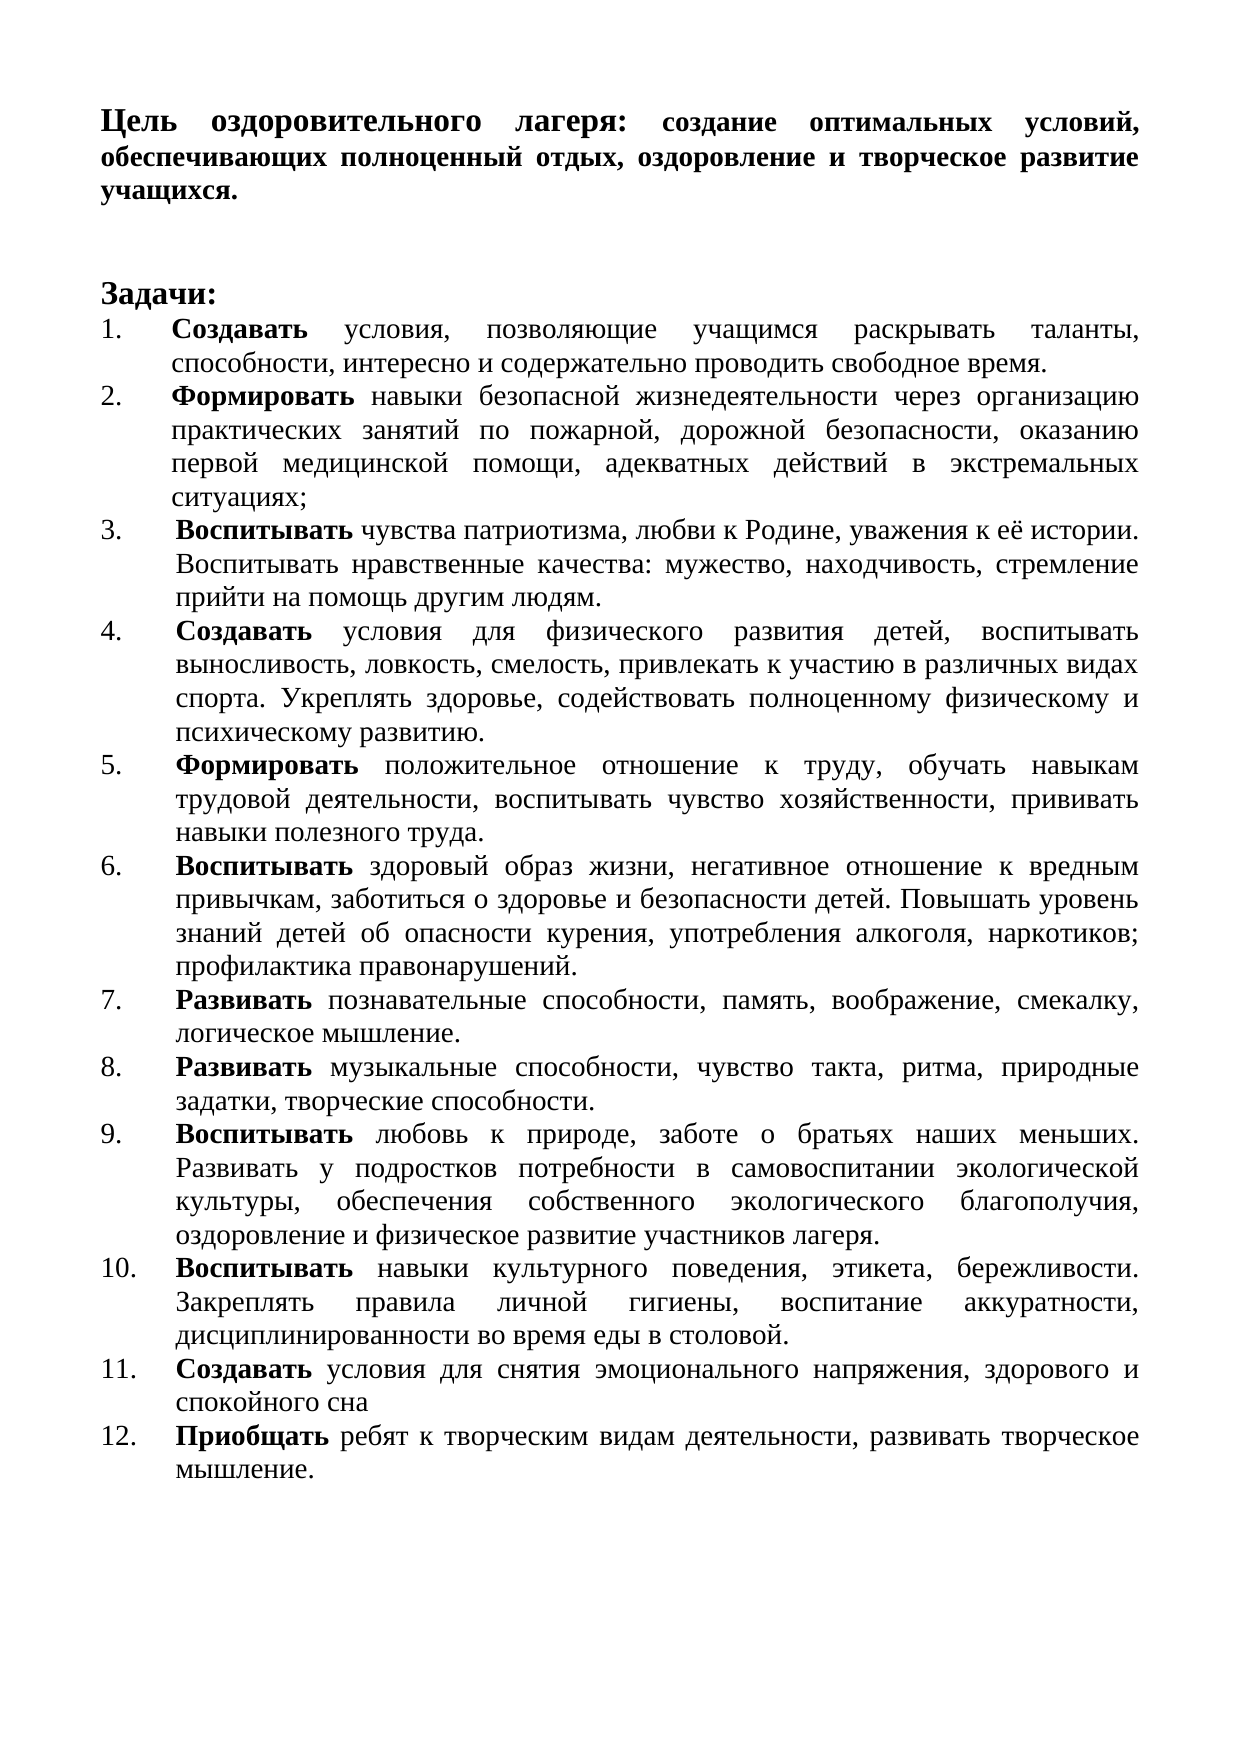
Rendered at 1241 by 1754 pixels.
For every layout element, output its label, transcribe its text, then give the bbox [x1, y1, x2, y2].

list Развивать музыкальные способности, чувство такта, ритма, природные задатки, творческие способности. [100, 1049, 1140, 1116]
list Воспитывать чувства патриотизма, любви к Родине, уважения к её истории. Воспитывать нравственные качества: мужество, находчивость, стремление прийти на помощь другим людям. [100, 512, 1140, 613]
list Создавать условия для физического развития детей, воспитывать выносливость, ловкость, смелость, привлекать к участию в различных видах спорта. Укреплять здоровье, содействовать полноценному физическому и психическому развитию. [100, 613, 1140, 747]
list Создавать условия для снятия эмоционального напряжения, здорового и спокойного сна [100, 1351, 1140, 1418]
list Развивать познавательные способности, память, воображение, смекалку, логическое мышление. [100, 982, 1140, 1049]
text Задачи: [100, 273, 1140, 311]
list Воспитывать любовь к природе, заботе о братьях наших меньших. Развивать у подростков потребности в самовоспитании экологической культуры, обеспечения собственного экологического благополучия, оздоровление и физическое развитие участников лагеря. [100, 1116, 1140, 1250]
list Приобщать ребят к творческим видам деятельности, развивать творческое мышление. [100, 1418, 1140, 1485]
list Формировать положительное отношение к труду, обучать навыкам трудовой деятельности, воспитывать чувство хозяйственности, прививать навыки полезного труда. [100, 747, 1140, 848]
list Воспитывать здоровый образ жизни, негативное отношение к вредным привычкам, заботиться о здоровье и безопасности детей. Повышать уровень знаний детей об опасности курения, употребления алкоголя, наркотиков; профилактика правонарушений. [100, 848, 1140, 982]
list Создавать условия, позволяющие учащимся раскрывать таланты, способности, интересно и содержательно проводить свободное время. [100, 311, 1140, 378]
list Формировать навыки безопасной жизнедеятельности через организацию практических занятий по пожарной, дорожной безопасности, оказанию первой медицинской помощи, адекватных действий в экстремальных ситуациях; [100, 378, 1140, 512]
list Воспитывать навыки культурного поведения, этикета, бережливости. Закреплять правила личной гигиены, воспитание аккуратности, дисциплинированности во время еды в столовой. [100, 1250, 1140, 1351]
text Цель оздоровительного лагеря: создание оптимальных условий, обеспечивающих полноценный отдых, оздоровление и творческое развитие учащихся. [100, 100, 1140, 206]
